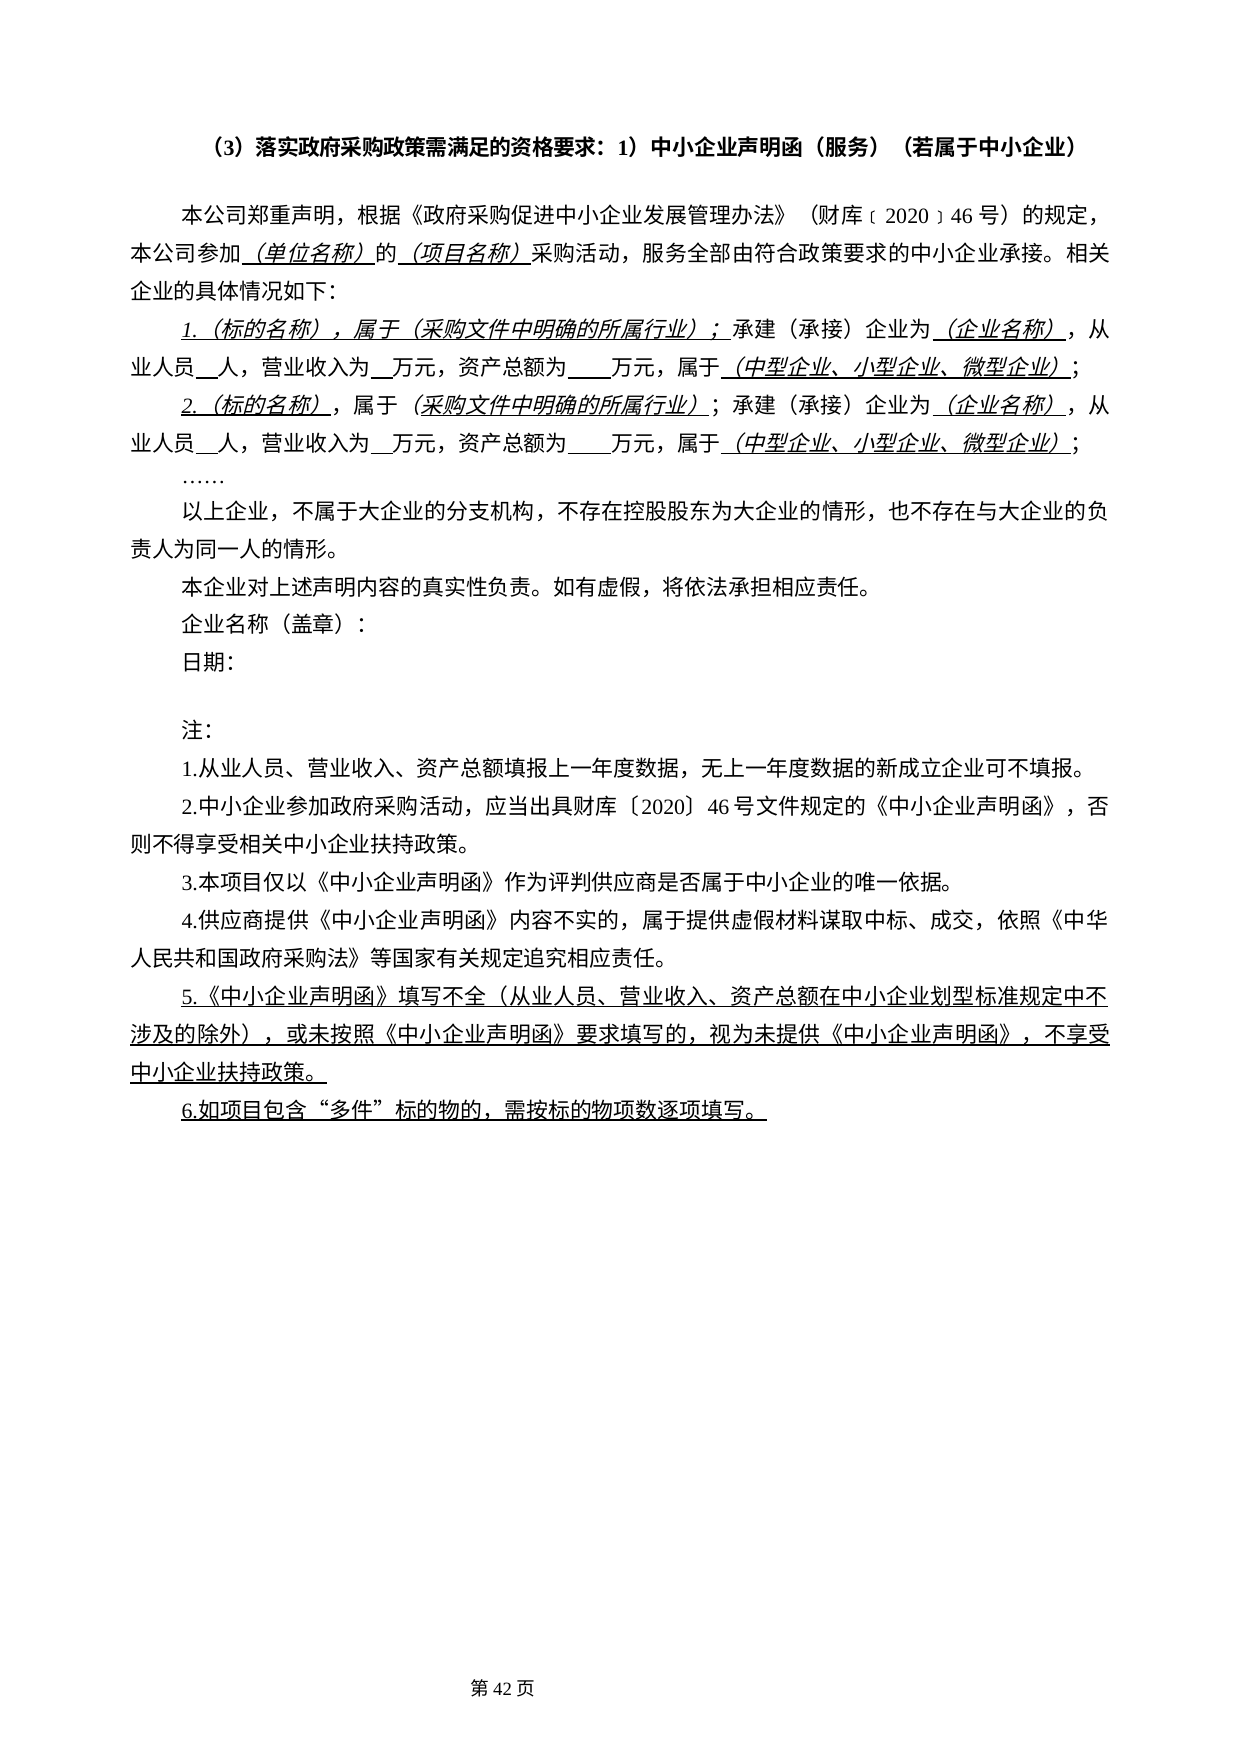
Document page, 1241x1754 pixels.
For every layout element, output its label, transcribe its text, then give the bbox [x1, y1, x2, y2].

text 本企业对上述声明内容的真实性负责。如有虚假，将依法承担相应责任。 [130, 569, 1110, 601]
text 5.《中小企业声明函》填写不全（从业人员、营业收入、资产总额在中小企业划型标准规定中不涉及的除外），或未按照《中小企业声明函》要求填写的，视为未提供《中小企业声明函》，不享受中小企业扶持政策。 [130, 1046, 1110, 1086]
text 以上企业，不属于大企业的分支机构，不存在控股股东为大企业的情形，也不存在与大企业的负责人为同一人的情形。 [130, 494, 1110, 563]
text （3）落实政府采购政策需满足的资格要求：1）中小企业声明函（服务）（若属于中小企业） [130, 130, 1110, 162]
text 6.如项目包含“多件”标的物的，需按标的物项数逐项填写。 [130, 1093, 1110, 1124]
text 4.供应商提供《中小企业声明函》内容不实的，属于提供虚假材料谋取中标、成交，依照《中华人民共和国政府采购法》等国家有关规定追究相应责任。 [130, 903, 1110, 973]
text 3.本项目仅以《中小企业声明函》作为评判供应商是否属于中小企业的唯一依据。 [130, 865, 1110, 897]
text 5.《中小企业声明函》填写不全（从业人员、营业收入、资产总额在中小企业划型标准规定中不涉及的除外），或未按照《中小企业声明函》要求填写的，视为未提供《中小企业声明函》，不享受中小企业扶持政策。 [130, 979, 1110, 1044]
text 1.从业人员、营业收入、资产总额填报上一年度数据，无上一年度数据的新成立企业可不填报。 [130, 751, 1110, 783]
text 日期： [130, 645, 1110, 677]
text 企业名称（盖章）： [130, 607, 1110, 639]
text 1.（标的名称），属于（采购文件中明确的所属行业）；承建（承接）企业为（企业名称），从业人员 人，营业收入为 万元，资产总额为 万元，属于（中型企业、小型企业、微型企业）； [130, 312, 1110, 381]
text 2.中小企业参加政府采购活动，应当出具财库〔2020〕46号文件规定的《中小企业声明函》，否则不得享受相关中小企业扶持政策。 [130, 789, 1110, 859]
text 本公司郑重声明，根据《政府采购促进中小企业发展管理办法》（财库﹝2020﹞46 号）的规定，本公司参加（单位名称）的（项目名称）采购活动，服务全部由符合政策要求的中小企业承接。相关企业的具体情况如下： [130, 198, 1110, 306]
text …… [130, 463, 1110, 489]
text 注： [130, 713, 1110, 745]
text 2.（标的名称），属于（采购文件中明确的所属行业）；承建（承接）企业为（企业名称），从业人员 人，营业收入为 万元，资产总额为 万元，属于（中型企业、小型企业、微型企业）； [130, 388, 1110, 457]
